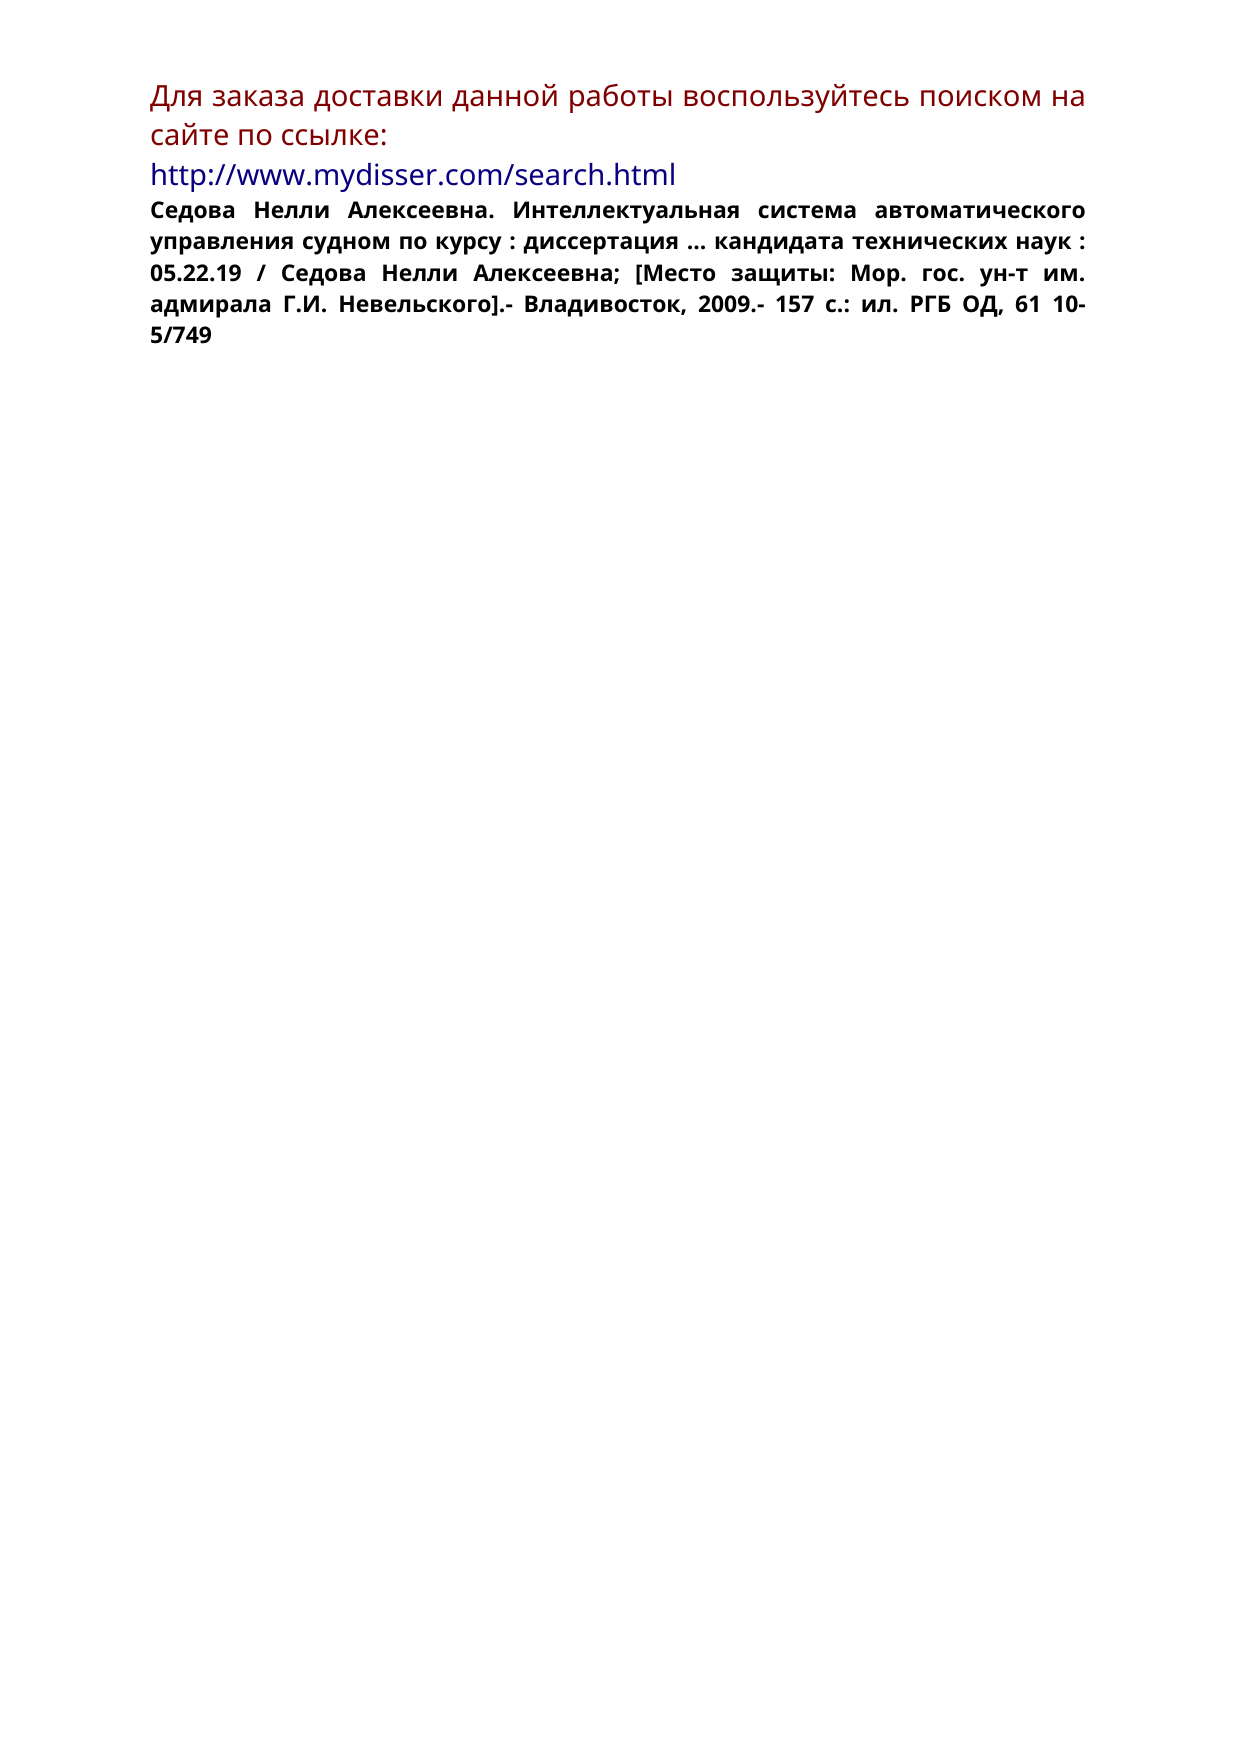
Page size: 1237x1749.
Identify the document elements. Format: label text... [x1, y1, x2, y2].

text Седова Нелли Алексеевна. Интеллектуальная система автоматического управления судном по курсу : диссертация ... кандидата технических наук : 05.22.19 / Седова Нелли Алексеевна; [Место защиты: Мор. гос. ун-т им. адмирала Г.И. Невельского].- Владивосток, 2009.- 157 с.: ил. РГБ ОД, 61 10-5/749 [150, 194, 1086, 350]
